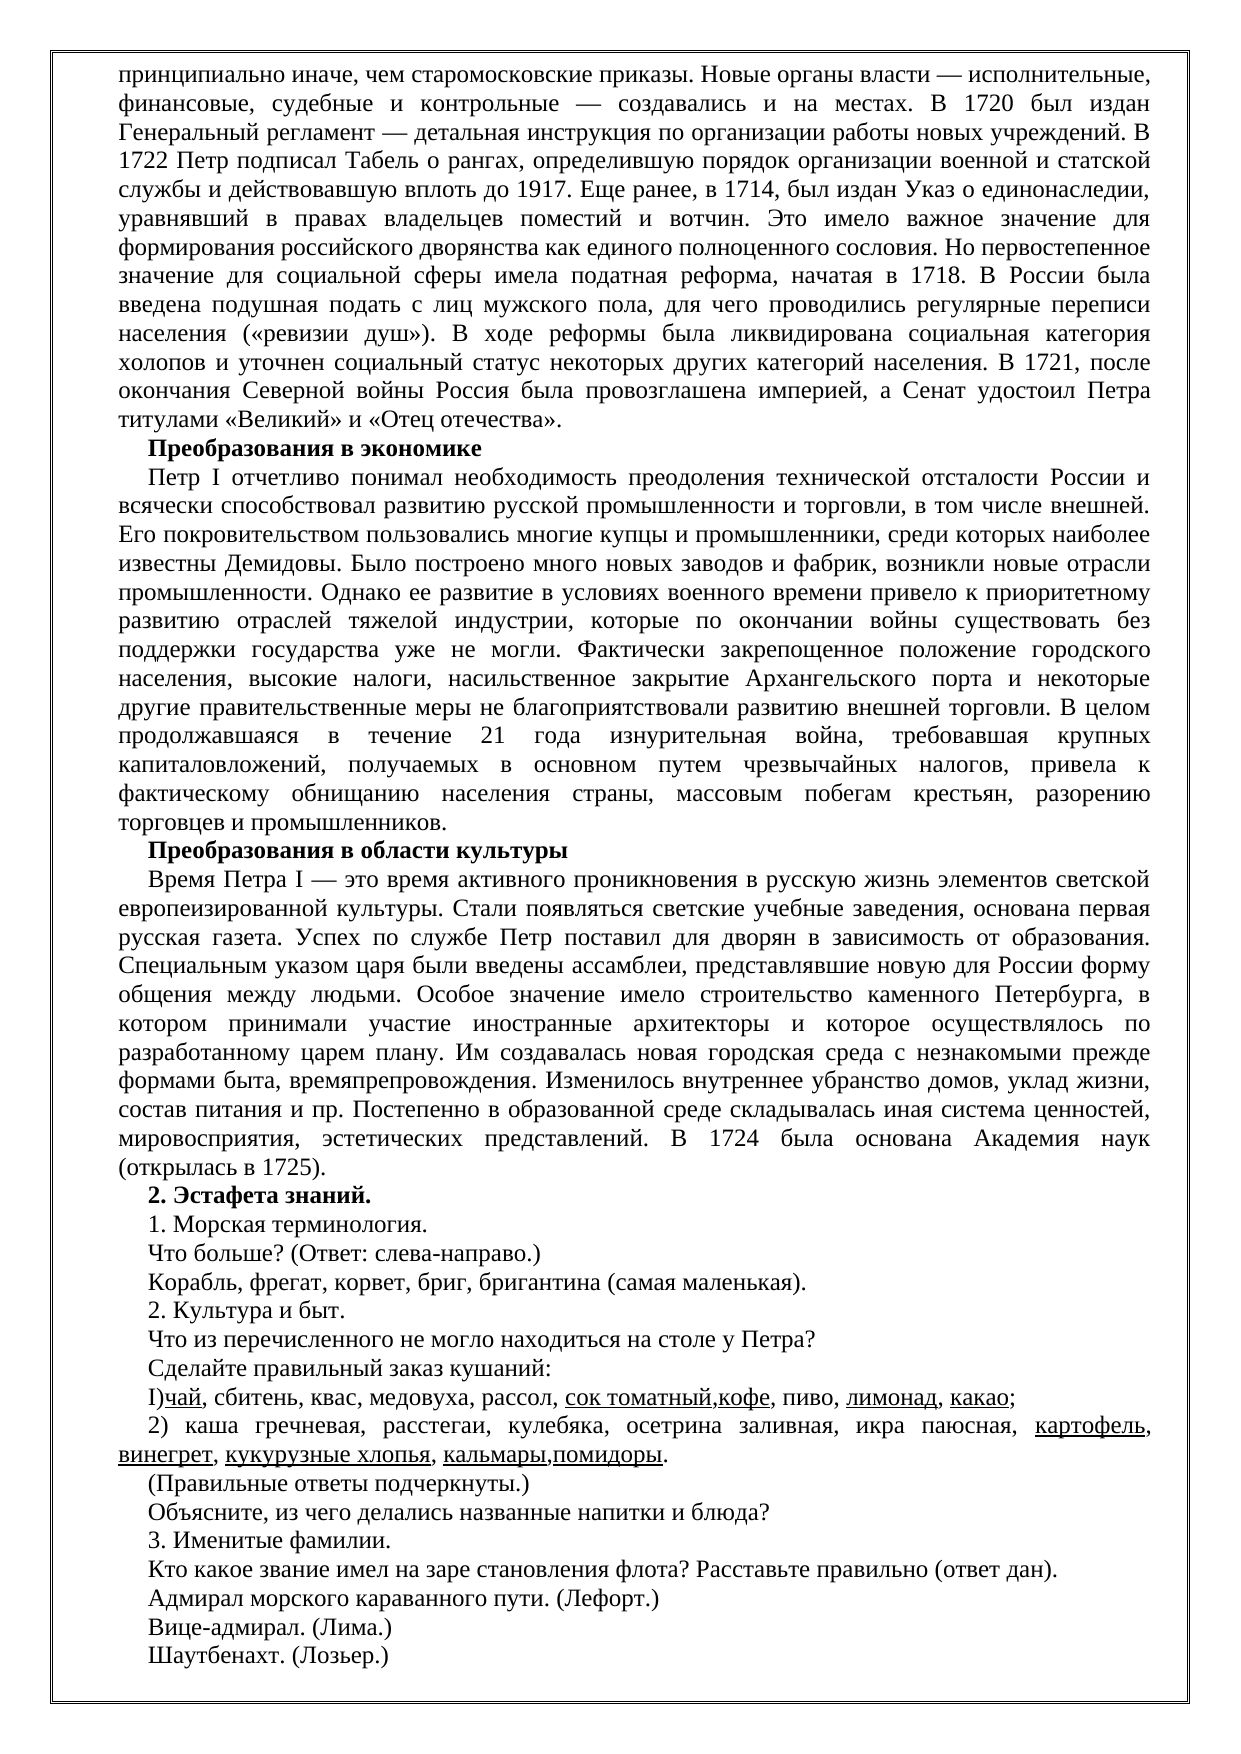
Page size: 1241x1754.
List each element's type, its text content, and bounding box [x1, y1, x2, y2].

text 1. Морская терминология. [118, 1209, 1152, 1238]
text Петр I отчетливо понимал необходимость преодоления технической отсталости России и всячески способствовал развитию русской промышленности и торговли, в том числе внешней. Его покровительством пользовались многие купцы и промышленники, среди которых наиболее известны Демидовы. Было построено много новых заводов и фабрик, возникли новые отрасли промышленности. Однако ее развитие в условиях военного времени привело к приоритетному развитию отраслей тяжелой индустрии, которые по окончании войны существовать без поддержки государства уже не могли. Фактически закрепощенное положение городского населения, высокие налоги, насильственное закрытие Архангельского порта и некоторые другие правительственные меры не благоприятствовали развитию внешней торговли. В целом продолжавшаяся в течение 21 года изнурительная война, требовавшая крупных капиталовложений, получаемых в основном путем чрезвычайных налогов, привела к фактическому обнищанию населения страны, массовым побегам крестьян, разорению торговцев и промышленников. [118, 462, 1152, 835]
text 2) каша гречневая, расстегаи, кулебяка, осетрина заливная, икра паюсная, картофель, винегрет, кукурузные хлопья, кальмары,помидоры. [118, 1410, 1152, 1468]
text Корабль, фрегат, корвет, бриг, бригантина (самая маленькая). [118, 1267, 1152, 1295]
text Что больше? (Ответ: слева-направо.) [118, 1238, 1152, 1267]
text Время Петра I — это время активного проникновения в русскую жизнь элементов светской европеизированной культуры. Стали появляться светские учебные заведения, основана первая русская газета. Успех по службе Петр поставил для дворян в зависимость от образования. Специальным указом царя были введены ассамблеи, представлявшие новую для России форму общения между людьми. Особое значение имело строительство каменного Петербурга, в котором принимали участие иностранные архитекторы и которое осуществлялось по разработанному царем плану. Им создавалась новая городская среда с незнакомыми прежде формами быта, времяпрепровождения. Изменилось внутреннее убранство домов, уклад жизни, состав питания и пр. Постепенно в образованной среде складывалась иная система ценностей, мировосприятия, эстетических представлений. В 1724 была основана Академия наук (открылась в 1725). [118, 864, 1152, 1180]
text Шаутбенахт. (Лозьер.) [118, 1640, 1152, 1669]
text 3. Именитые фамилии. [118, 1525, 1152, 1554]
text (Правильные ответы подчеркнуты.) [118, 1468, 1152, 1497]
text Кто какое звание имел на заре становления флота? Расставьте правильно (ответ дан). [118, 1554, 1152, 1583]
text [118, 59, 1152, 433]
text 2. Культура и быт. [118, 1295, 1152, 1324]
text I)чай, сбитень, квас, медовуха, рассол, сок томатный,кофе, пиво, лимонад, кaкaо; [118, 1382, 1152, 1410]
text Что из перечисленного не могло находиться на столе у Петра? [118, 1324, 1152, 1353]
text Объясните, из чего делались названные напитки и блюда? [118, 1497, 1152, 1525]
text Преобразования в области культуры [118, 835, 1152, 864]
text Преобразования в экономике [118, 433, 1152, 462]
text Вице-адмирал. (Лима.) [118, 1612, 1152, 1640]
text Сделайте правильный заказ кушаний: [118, 1353, 1152, 1382]
text Адмирал морского караванного пути. (Лефорт.) [118, 1583, 1152, 1612]
text 2. Эстафета знаний. [118, 1180, 1152, 1209]
